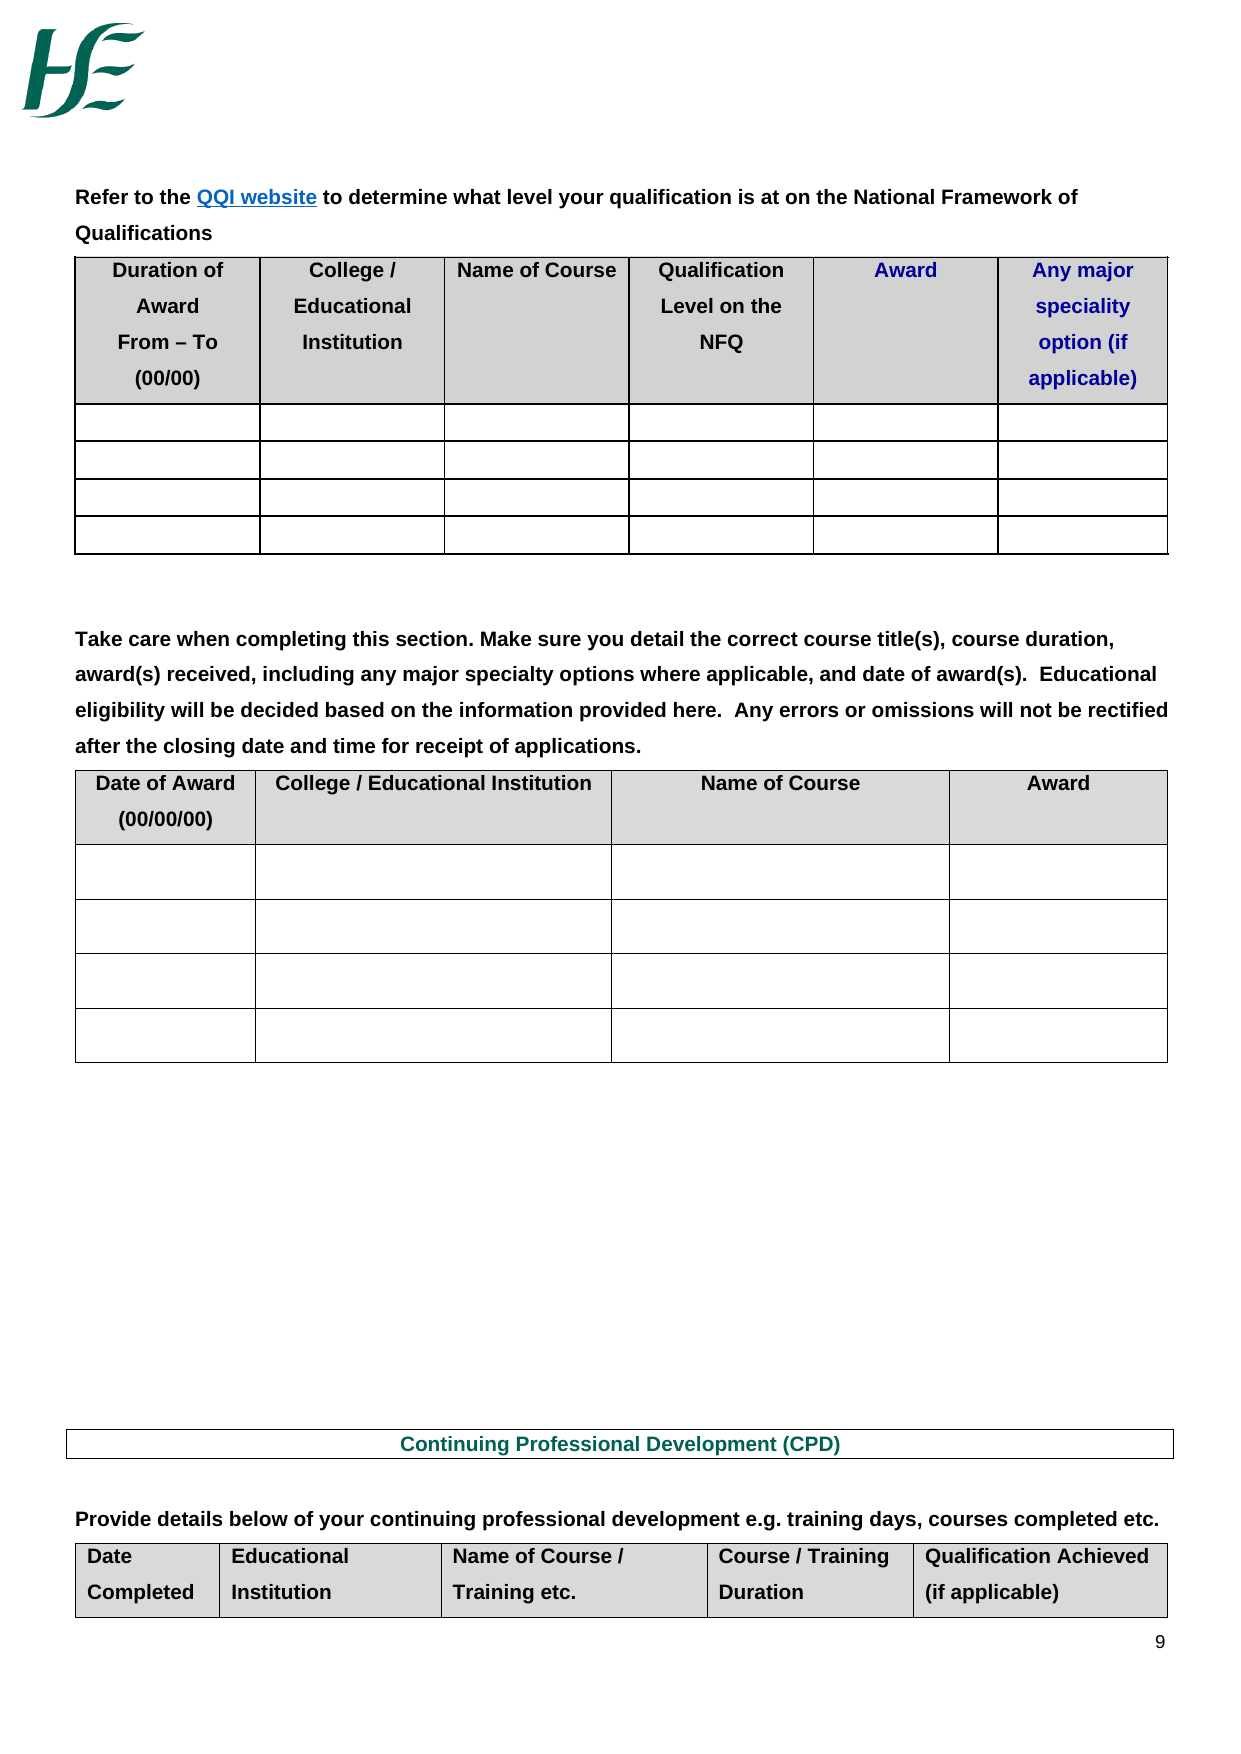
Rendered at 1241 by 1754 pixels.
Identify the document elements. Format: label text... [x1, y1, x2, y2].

table_cell [445, 442, 628, 478]
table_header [442, 1544, 707, 1617]
table_cell [76, 480, 259, 515]
table_cell [612, 954, 949, 1008]
table_cell [999, 442, 1167, 478]
table_cell [612, 900, 949, 953]
table_cell [814, 405, 997, 440]
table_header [76, 1544, 219, 1617]
table_cell [261, 480, 444, 515]
table_cell [630, 517, 813, 553]
table_cell [261, 442, 444, 478]
table_cell [612, 845, 949, 899]
picture [2, 3, 162, 137]
table_cell [950, 900, 1167, 953]
table_cell [630, 405, 813, 440]
table_cell [256, 954, 611, 1008]
table_cell [999, 405, 1167, 440]
text Refer to the QQI website to determine what level your qualification is at on the National Framework of Qualifications [75, 184, 1165, 244]
table_cell [76, 954, 255, 1008]
table_cell [445, 480, 628, 515]
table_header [220, 1544, 441, 1617]
table_cell [256, 845, 611, 899]
text Provide details below of your continuing professional development e.g. training days, courses completed etc. [75, 1507, 1165, 1531]
table_cell [814, 517, 997, 553]
table_header Award [950, 771, 1167, 844]
table_cell [999, 480, 1167, 515]
table_cell [261, 517, 444, 553]
table_cell [999, 517, 1167, 553]
table_cell [76, 517, 259, 553]
table_cell [76, 442, 259, 478]
text Continuing Professional Development (CPD) [67, 1430, 1173, 1458]
table_cell [256, 900, 611, 953]
table_cell [630, 442, 813, 478]
text Take care when completing this section. Make sure you detail the correct course title(s), course duration, award(s) received, including any major specialty options where applicable, and date of award(s). Educational eligibility will be decided based on the information provided here. Any errors or omissions will not be rectified after the closing date and time for receipt of applications. [75, 626, 1180, 758]
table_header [708, 1544, 913, 1617]
table_header College / Educational Institution [256, 771, 611, 844]
table_cell [950, 954, 1167, 1008]
table_cell [256, 1009, 611, 1062]
table_cell [950, 845, 1167, 899]
table_cell [630, 480, 813, 515]
table_cell [445, 517, 628, 553]
table_cell [76, 845, 255, 899]
table_header Name of Course [445, 258, 628, 403]
table_header College / Educational Institution [261, 258, 444, 403]
table_header Award [814, 258, 997, 403]
table_cell [76, 900, 255, 953]
table_cell [612, 1009, 949, 1062]
table_cell [76, 405, 259, 440]
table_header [914, 1544, 1167, 1617]
table_cell [445, 405, 628, 440]
table_header Date of Award (00/00/00) [76, 771, 255, 844]
table_cell [261, 405, 444, 440]
table_header Qualification Level on the NFQ [630, 258, 813, 403]
table_cell [814, 480, 997, 515]
table_header Duration of Award From – To (00/00) [76, 258, 259, 403]
table_cell [76, 1009, 255, 1062]
table_header Name of Course [612, 771, 949, 844]
table_header Any major speciality option (if applicable) [999, 258, 1167, 403]
table_cell [814, 442, 997, 478]
table_cell [950, 1009, 1167, 1062]
